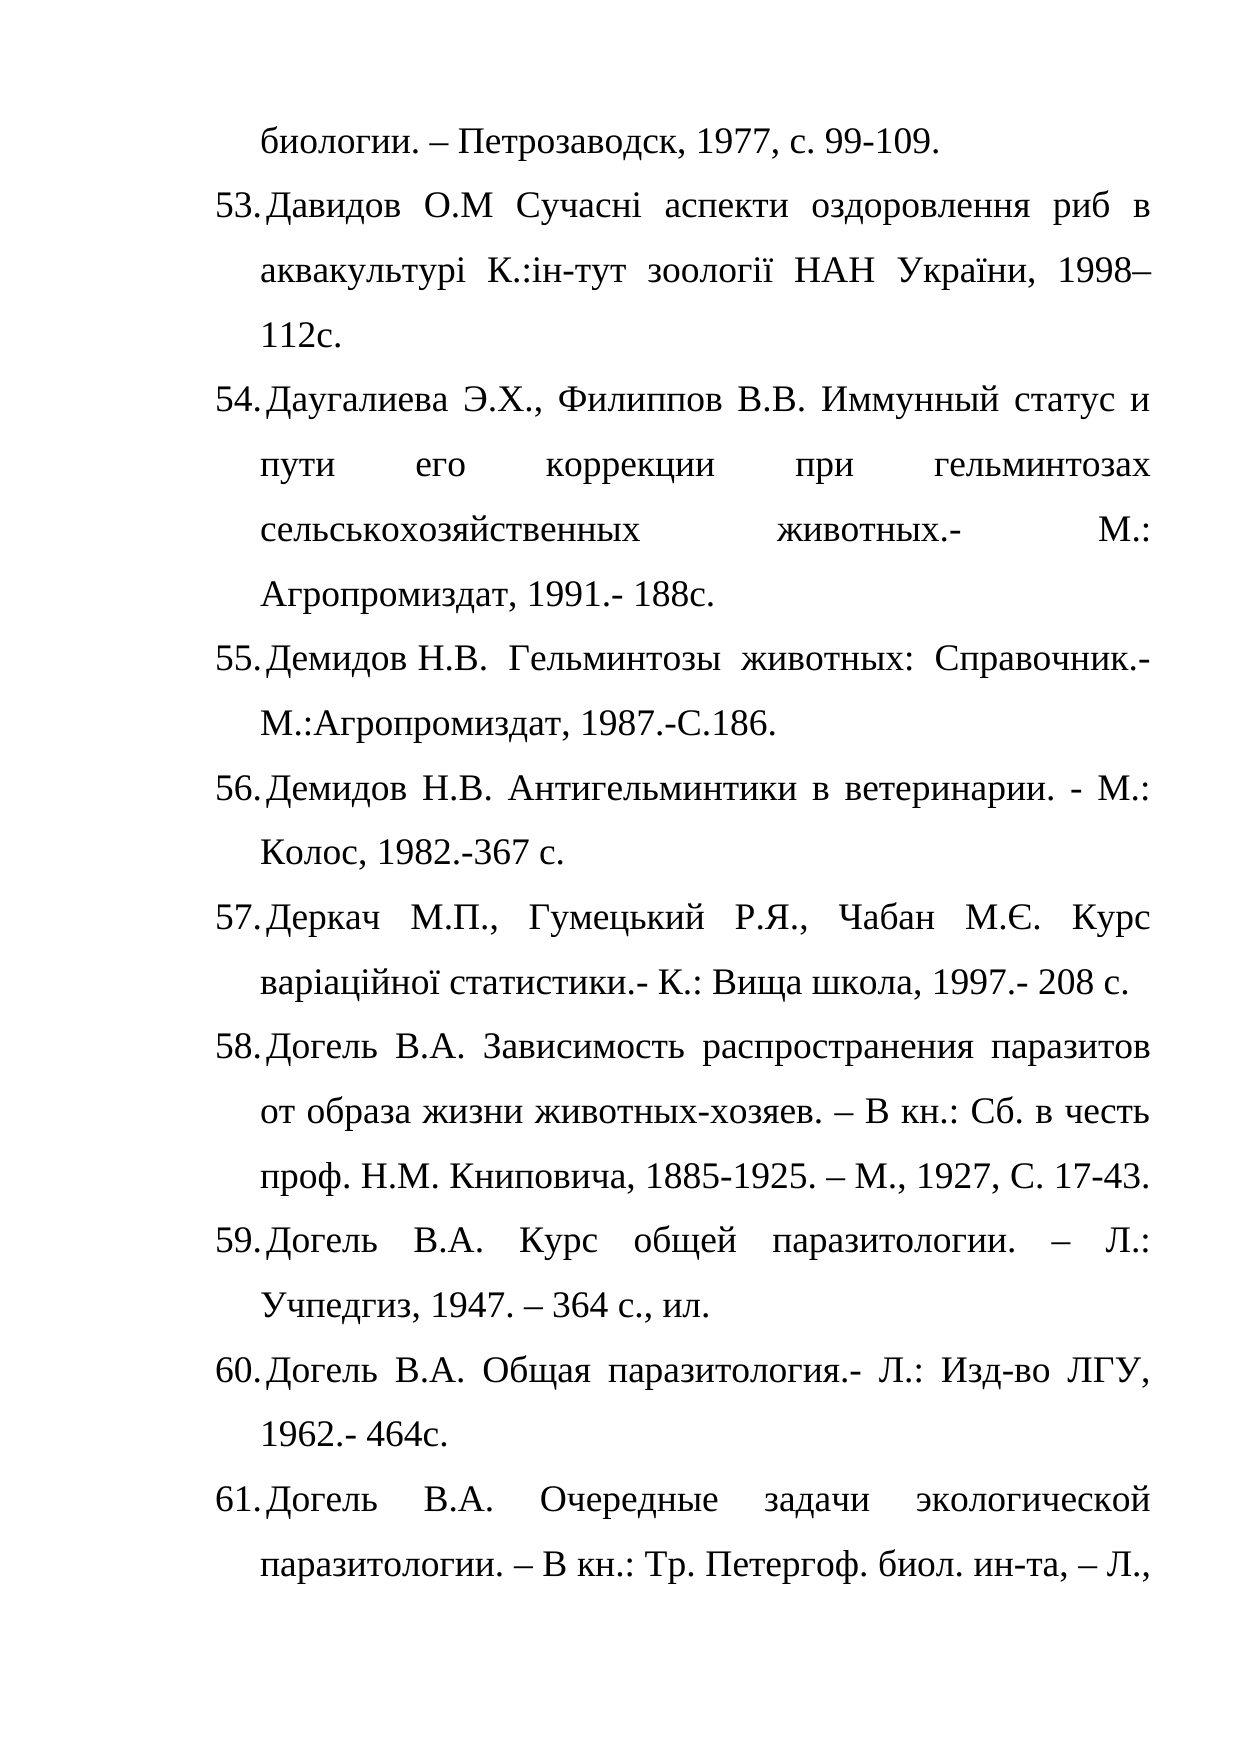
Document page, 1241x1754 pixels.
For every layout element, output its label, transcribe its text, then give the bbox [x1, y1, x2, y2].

list Давидов О.М Сучасні аспекти оздоровлення риб в аквакультурі К.:ін-тут зоології НАН України, 1998–112с. [215, 183, 1152, 355]
list Демидов Н.В. Гельминтозы животных: Справочник.-М.:Агропромиздат, 1987.-С.186. [215, 636, 1152, 743]
list Догель В.А. Зависимость распространения паразитов от образа жизни животных-хозяев. – В кн.: Сб. в честь проф. Н.М. Книповича, 1885-1925. – М., 1927, C. 17-43. [215, 1024, 1152, 1196]
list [215, 118, 1152, 161]
list Демидов Н.В. Антигельминтики в ветеринарии. - М.: Колос, 1982.-367 с. [215, 765, 1152, 873]
list Деркач М.П., Гумецький Р.Я., Чабан М.Є. Курс варіаційної статистики.- К.: Вища школа, 1997.- 208 с. [215, 894, 1152, 1002]
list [215, 1477, 1152, 1584]
list Догель В.А. Общая паразитология.- Л.: Изд-во ЛГУ, 1962.- 464с. [215, 1347, 1152, 1455]
list Даугалиева Э.Х., Филиппов В.В. Иммунный статус и пути его коррекции при гельминтозах сельськохозяйственных животных.- M.: Агропромиздат, 1991.- 188с. [215, 377, 1152, 614]
list Догель В.А. Курс общей паразитологии. – Л.: Учпедгиз, 1947. – 364 с., ил. [215, 1218, 1152, 1326]
